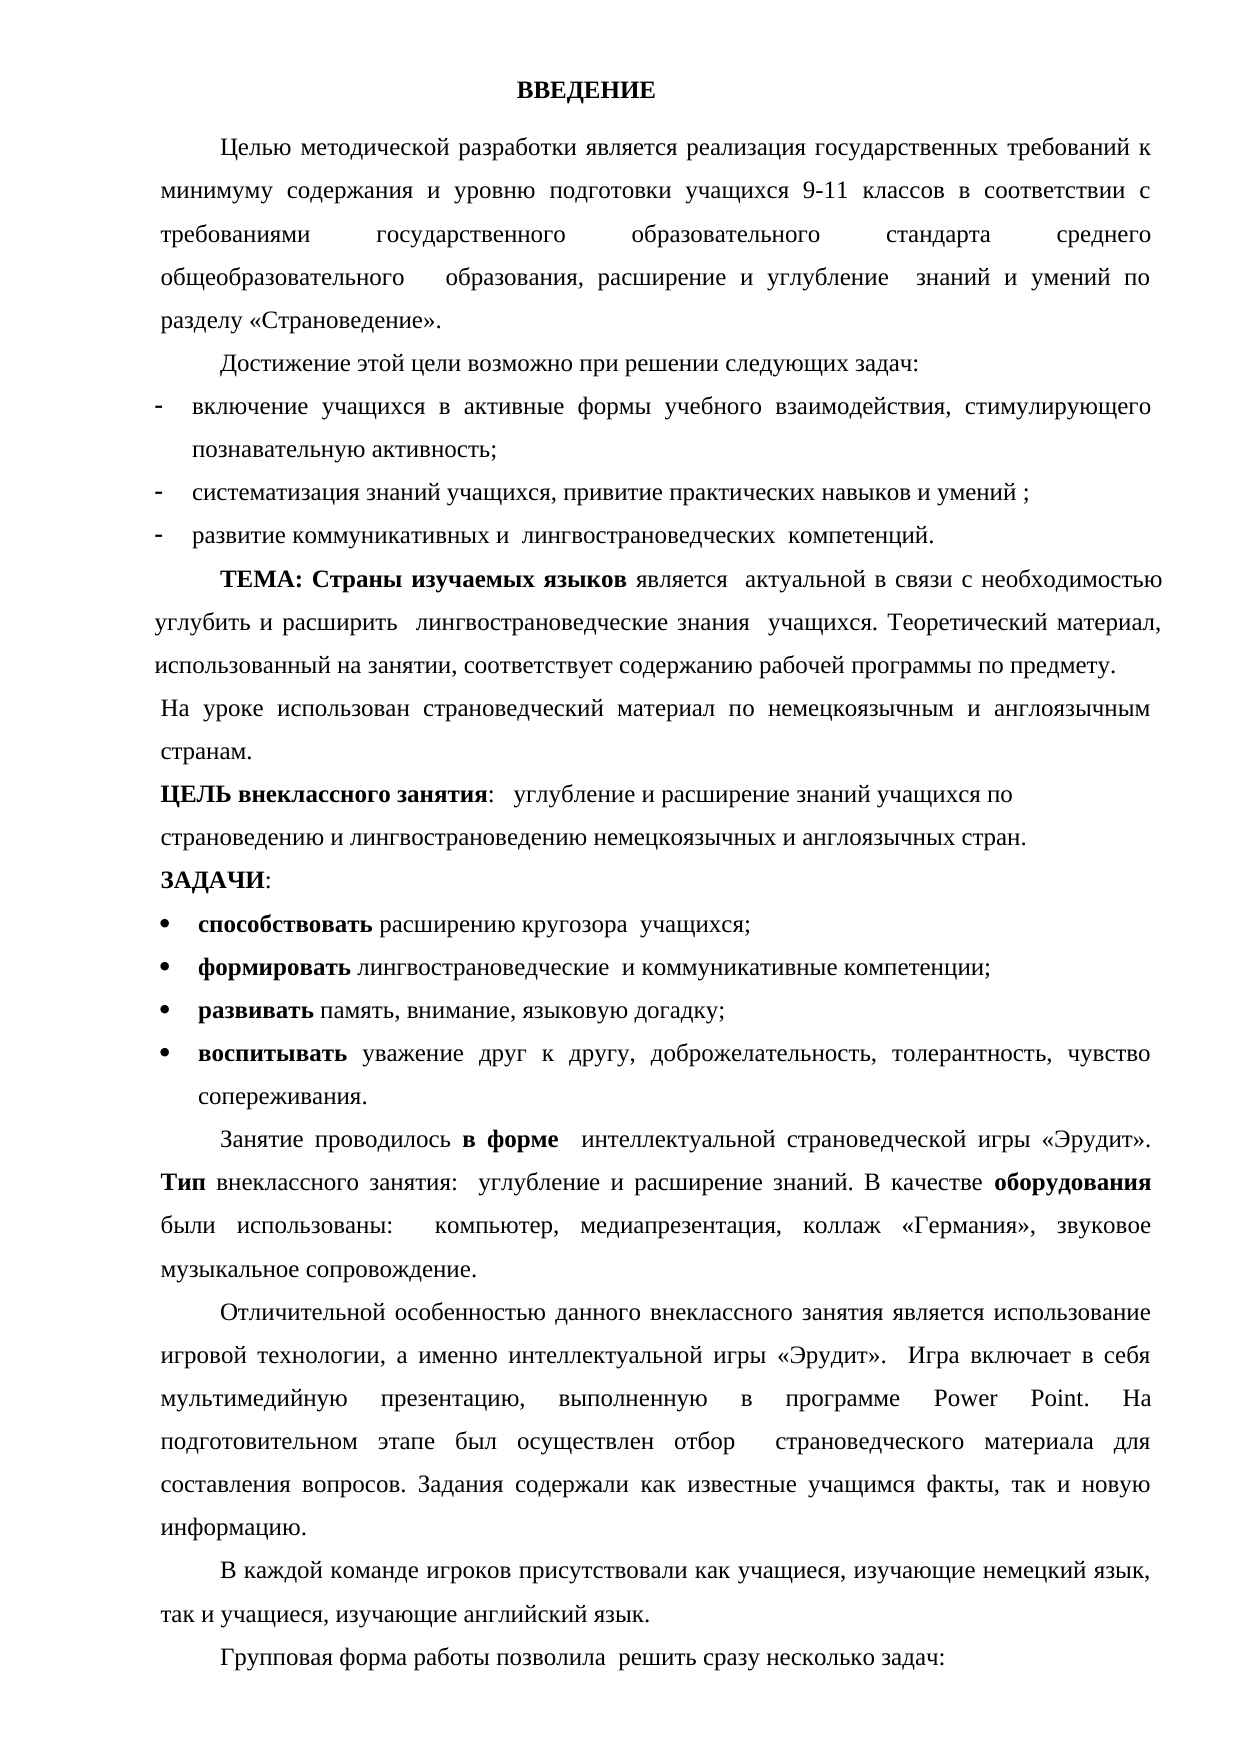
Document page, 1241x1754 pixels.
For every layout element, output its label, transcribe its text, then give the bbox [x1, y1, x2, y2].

text ТЕМА: Страны изучаемых языков является актуальной в связи с необходимостью углубить и расширить лингвострановедческие знания учащихся. Теоретический материал, использованный на занятии, соответствует содержанию рабочей программы по предмету. [154, 564, 1163, 679]
list включение учащихся в активные формы учебного взаимодействия, стимулирующего познавательную активность; [154, 391, 1152, 463]
text Целью методической разработки является реализация государственных требований к минимуму содержания и уровню подготовки учащихся 9-11 классов в соответствии с требованиями государственного образовательного стандарта среднего общеобразовательного образования, расширение и углубление знаний и умений по разделу «Страноведение». [160, 132, 1152, 334]
text Достижение этой цели возможно при решении следующих задач: [160, 348, 1152, 377]
text Групповая форма работы позволила решить сразу несколько задач: [160, 1642, 1152, 1671]
list формировать лингвострановедческие и коммуникативные компетенции; [160, 952, 1152, 981]
text На уроке использован страноведческий материал по немецкоязычным и англоязычным странам. [160, 693, 1152, 765]
text ЦЕЛЬ внеклассного занятия: углубление и расширение знаний учащихся по страноведению и лингвострановедению немецкоязычных и англоязычных стран. [160, 779, 1152, 851]
text Занятие проводилось в форме интеллектуальной страноведческой игры «Эрудит». Тип внеклассного занятия: углубление и расширение знаний. В качестве оборудования были использованы: компьютер, медиапрезентация, коллаж «Германия», звуковое музыкальное сопровождение. [160, 1124, 1152, 1282]
text В каждой команде игроков присутствовали как учащиеся, изучающие немецкий язык, так и учащиеся, изучающие английский язык. [160, 1556, 1152, 1627]
text ВВЕДЕНИЕ [160, 75, 1152, 104]
list воспитывать уважение друг к другу, доброжелательность, толерантность, чувство сопереживания. [160, 1038, 1152, 1110]
text Отличительной особенностью данного внеклассного занятия является использование игровой технологии, а именно интеллектуальной игры «Эрудит». Игра включает в себя мультимедийную презентацию, выполненную в программе Power Point. На подготовительном этапе был осуществлен отбор страноведческого материала для составления вопросов. Задания содержали как известные учащимся факты, так и новую информацию. [160, 1297, 1152, 1541]
list систематизация знаний учащихся, привитие практических навыков и умений ; [154, 477, 1151, 506]
list развитие коммуникативных и лингвострановедческих компетенций. [154, 521, 1152, 549]
list развивать память, внимание, языковую догадку; [160, 995, 1152, 1024]
text ЗАДАЧИ: [160, 866, 1152, 894]
list способствовать расширению кругозора учащихся; [160, 909, 1152, 937]
